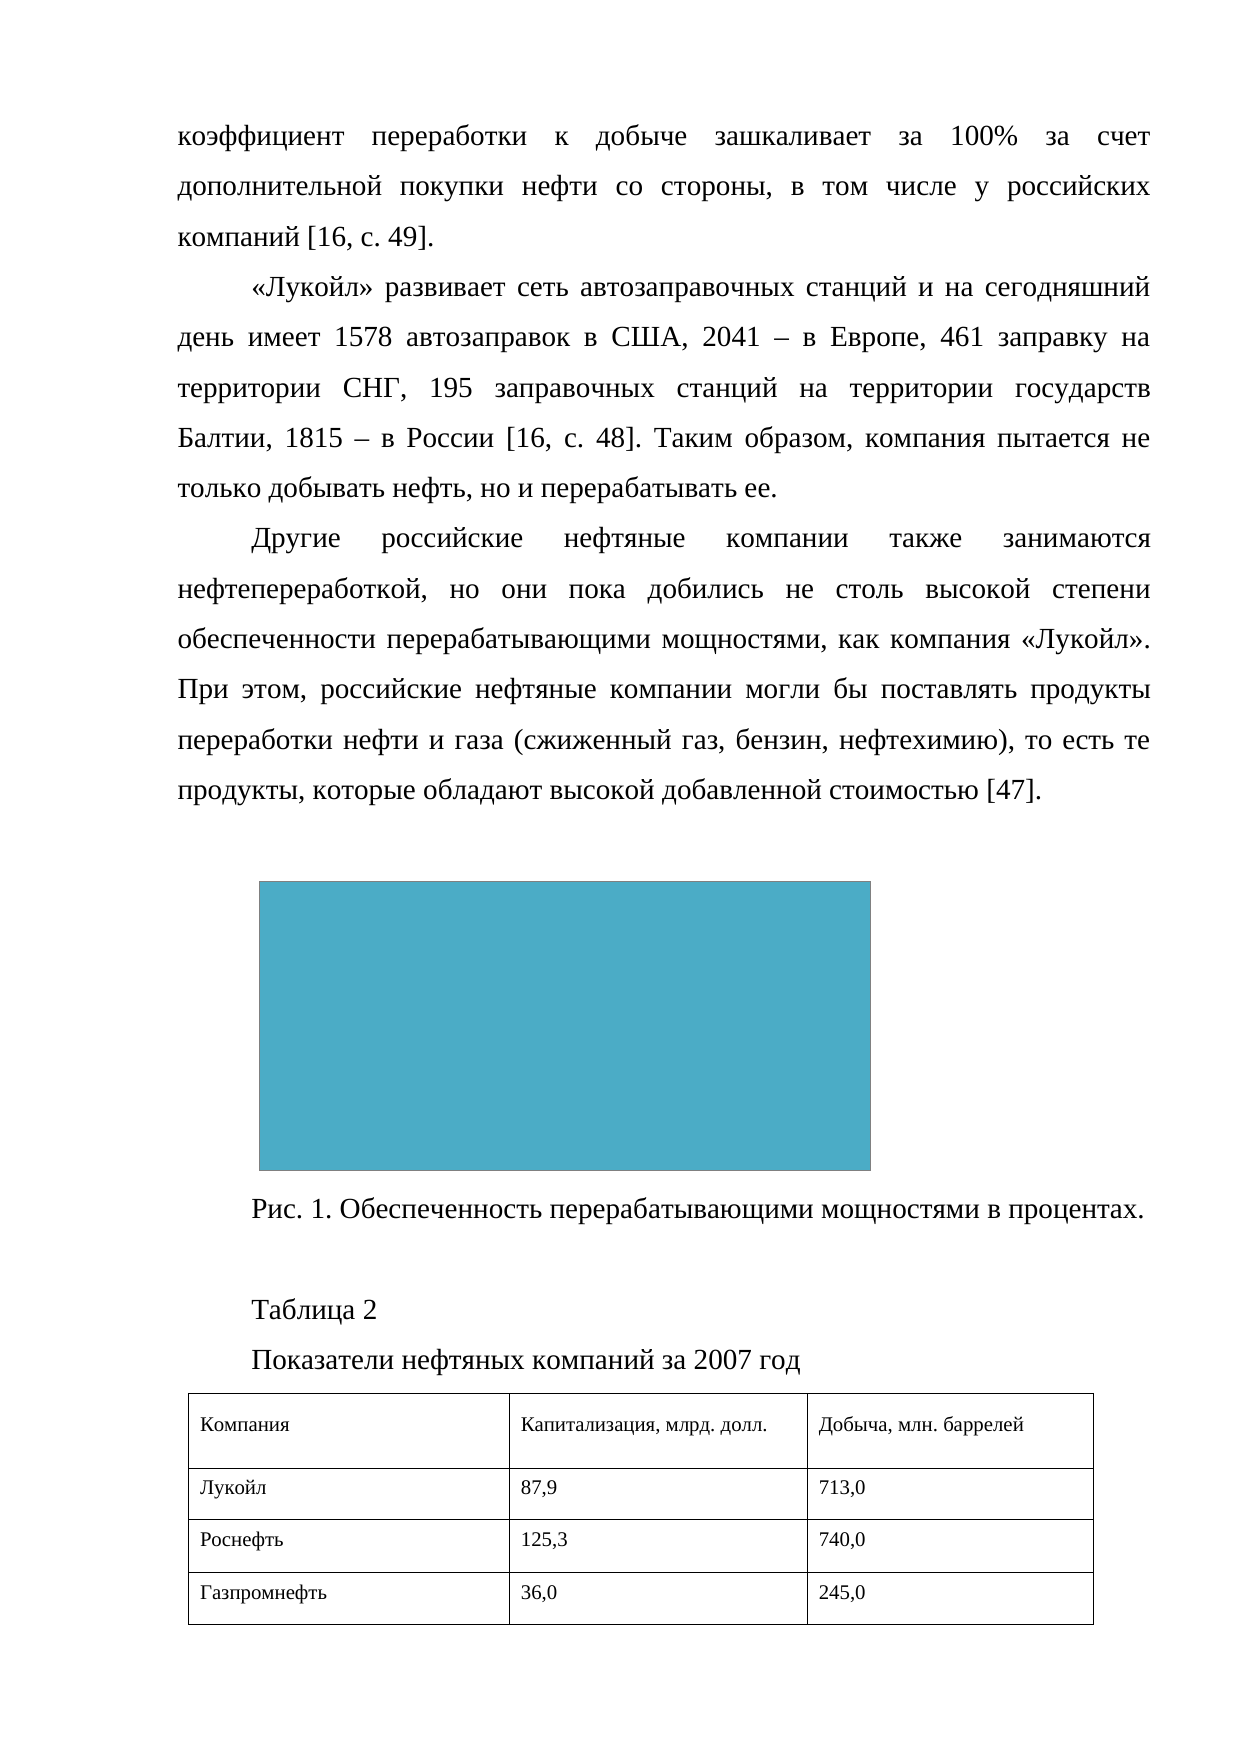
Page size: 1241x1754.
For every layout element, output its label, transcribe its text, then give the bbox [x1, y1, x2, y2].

table_header Компания [189, 1394, 509, 1467]
table_header Добыча, млн. баррелей [808, 1394, 1093, 1467]
table_cell 87,9 [510, 1469, 807, 1519]
table_cell 36,0 [510, 1573, 807, 1624]
text Таблица 2 [177, 1292, 1152, 1326]
table_cell 740,0 [808, 1520, 1093, 1572]
table_cell 713,0 [808, 1469, 1093, 1519]
table_cell 125,3 [510, 1520, 807, 1572]
table_cell Лукойл [189, 1469, 509, 1519]
table_cell Газпромнефть [189, 1573, 509, 1624]
table_cell Роснефть [189, 1520, 509, 1572]
text Другие российские нефтяные компании также занимаются нефтепереработкой, но они пока добились не столь высокой степени обеспеченности перерабатывающими мощностями, как компания «Лукойл». При этом, российские нефтяные компании могли бы поставлять продукты переработки нефти и газа (сжиженный газ, бензин, нефтехимию), то есть те продукты, которые обладают высокой добавленной стоимостью [47]. [177, 521, 1152, 806]
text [177, 118, 1152, 252]
table_cell 245,0 [808, 1573, 1093, 1624]
text Показатели нефтяных компаний за 2007 год [177, 1342, 1152, 1376]
text Рис. 1. Обеспеченность перерабатывающими мощностями в процентах. [177, 1192, 1152, 1225]
table_header Капитализация, млрд. долл. [510, 1394, 807, 1467]
text «Лукойл» развивает сеть автозаправочных станций и на сегодняшний день имеет 1578 автозаправок в США, 2041 – в Европе, 461 заправку на территории СНГ, 195 заправочных станций на территории государств Балтии, 1815 – в России [16, с. 48]. Таким образом, компания пытается не только добывать нефть, но и перерабатывать ее. [177, 269, 1152, 504]
